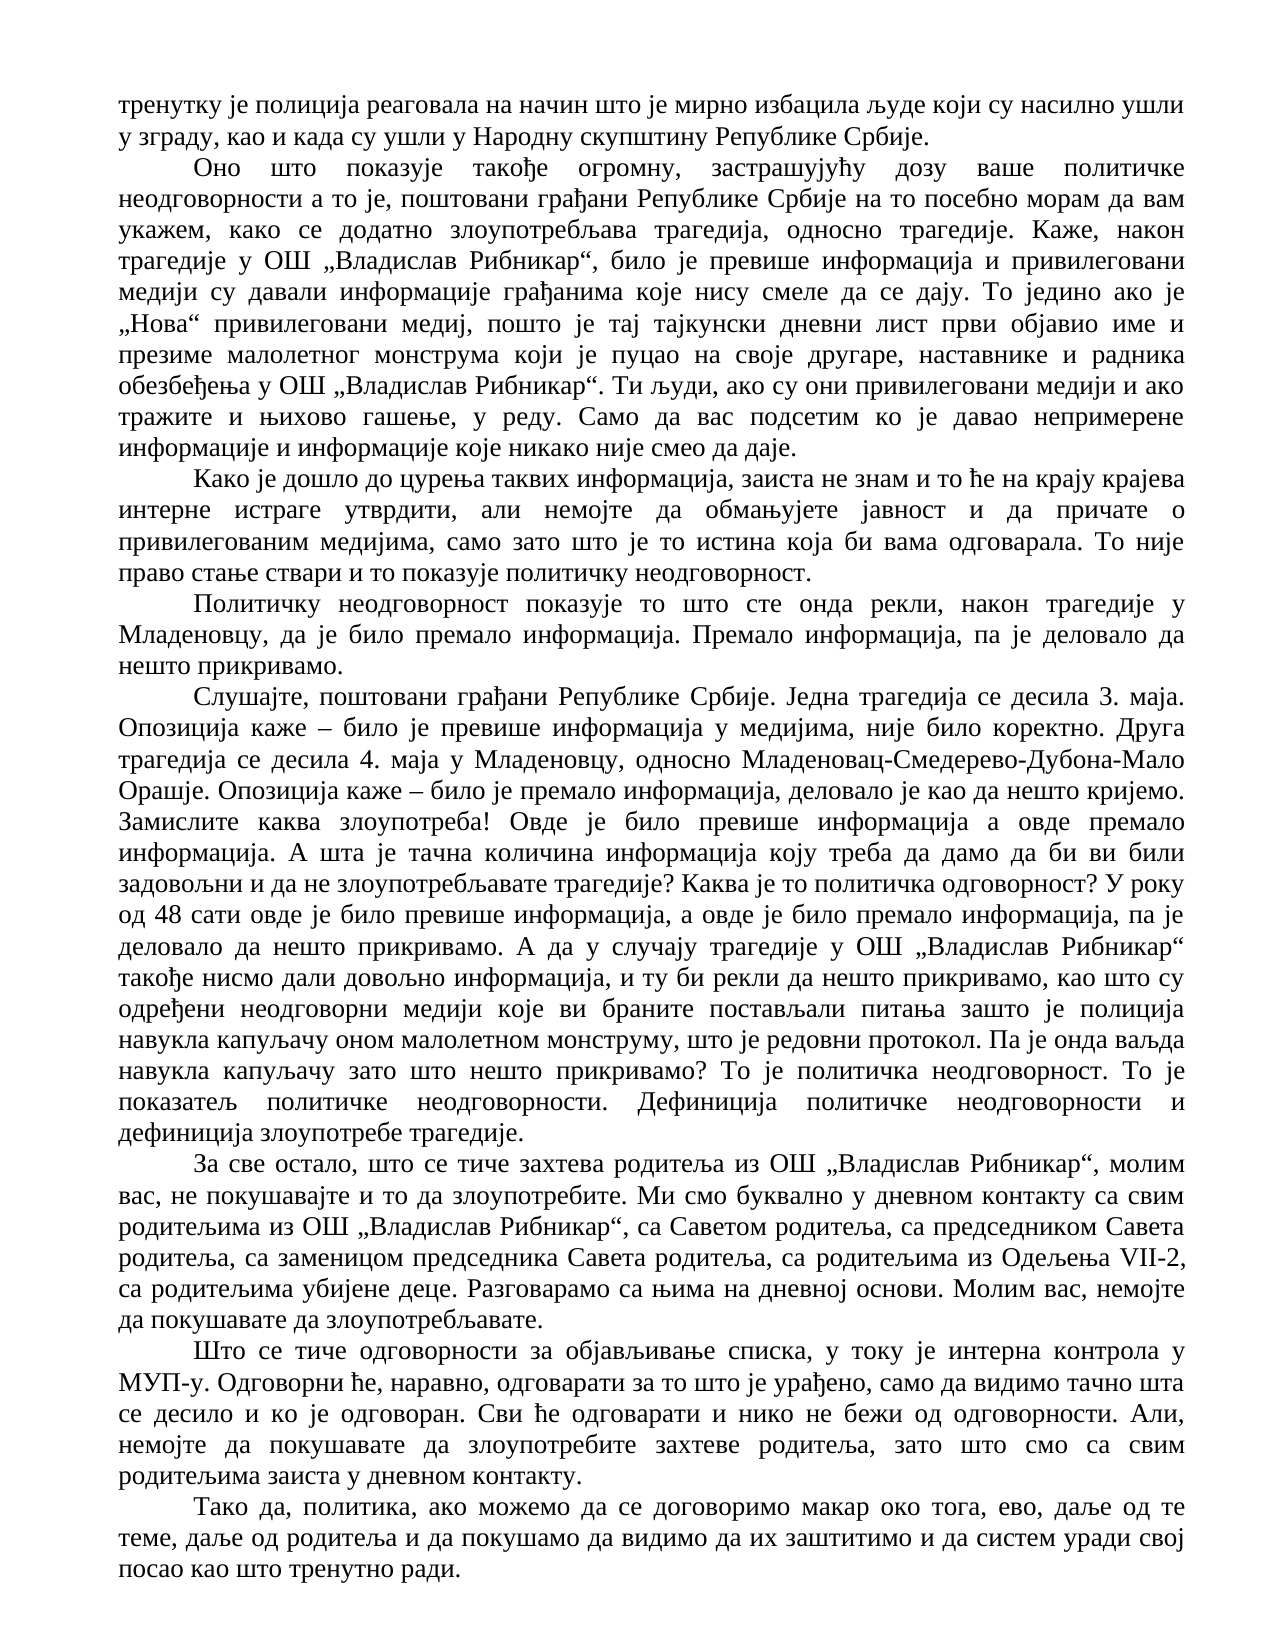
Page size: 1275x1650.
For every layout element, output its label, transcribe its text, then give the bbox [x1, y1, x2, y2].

text Што се тиче одговорности за објављивање списка, у току је интерна контрола у МУП-у. Одговорни ће, наравно, одговарати за то што је урађено, само да видимо тачно шта се десило и ко је одговоран. Сви ће одговарати и нико не бежи од одговорности. Али, немојте да покушавате да злоупотребите захтеве родитеља, зато што смо са свим родитељима заиста у дневном контакту. [118, 1334, 1186, 1490]
text Оно што показује такође огромну, застрашујућу дозу ваше политичке неодговорности а то је, поштовани грађани Републике Србије на то посебно морам да вам укажем, како се додатно злоупотребљава трагедија, односно трагедије. Каже, након трагедије у ОШ „Владислав Рибникар“, било је превише информација и привилеговани медији су давали информације грађанима које нису смеле да се дају. То једино ако је „Нова“ привилеговани медиј, пошто је тај тајкунски дневни лист први објавио име и презиме малолетног монструма који је пуцао на своје другаре, наставнике и радника обезбеђења у ОШ „Владислав Рибникар“. Ти људи, ако су они привилеговани медији и ако тражите и њихово гашење, у реду. Само да вас подсетим ко је давао непримерене информације и информације које никако није смео да даје. [118, 151, 1186, 462]
text Како је дошло до цурења таквих информација, заиста не знам и то ће на крају крајева интерне истраге утврдити, али немојте да обмањујете јавност и да причате о привилегованим медијима, само зато што је то истина која би вама одговарала. То није право стање ствари и то показује политичку неодговорност. [118, 462, 1186, 587]
text За све остало, што се тиче захтева родитеља из ОШ „Владислав Рибникар“, молим вас, не покушавајте и то да злоупотребите. Ми смо буквално у дневном контакту са свим родитељима из ОШ „Владислав Рибникар“, са Саветом родитеља, са председником Савета родитеља, са заменицом председника Савета родитеља, са родитељима из Одељења VII-2, са родитељима убијене деце. Разговарамо са њима на дневној основи. Молим вас, немојте да покушавате да злоупотребљавате. [118, 1148, 1186, 1334]
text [118, 89, 1186, 151]
text Слушајте, поштовани грађани Републике Србије. Једна трагедија се десила 3. маја. Опозиција каже – било је превише информација у медијима, није било коректно. Друга трагедија се десила 4. маја у Младеновцу, односно Младеновац-Смедерево-Дубона-Мало Орашје. Опозиција каже – било је премало информација, деловало је као да нешто кријемо. Замислите каква злоупотреба! Овде је било превише информација а овде премало информација. А шта је тачна количина информација коју треба да дамо да би ви били задовољни и да не злоупотребљавате трагедије? Каква је то политичка одговорност? У року од 48 сати овде је било превише информација, а овде је било премало информација, па је деловало да нешто прикривамо. А да у случају трагедије у ОШ „Владислав Рибникар“ такође нисмо дали довољно информација, и ту би рекли да нешто прикривамо, као што су одређени неодговорни медији које ви браните постављали питања зашто је полиција навукла капуљачу оном малолетном монструму, што је редовни протокол. Па је онда ваљда навукла капуљачу зато што нешто прикривамо? То је политичка неодговорност. То је показатељ политичке неодговорности. Дефиниција политичке неодговорности и дефиниција злоупотребе трагедије. [118, 680, 1186, 1148]
text Тако да, политика, ако можемо да се договоримо макар око тога, ево, даље од те теме, даље од родитеља и да покушамо да видимо да их заштитимо и да систем уради свој посао као што тренутно ради. [118, 1490, 1186, 1584]
text Политичку неодговорност показује то што сте онда рекли, након трагедије у Младеновцу, да је било премало информација. Премало информација, па је деловало да нешто прикривамо. [118, 587, 1186, 680]
